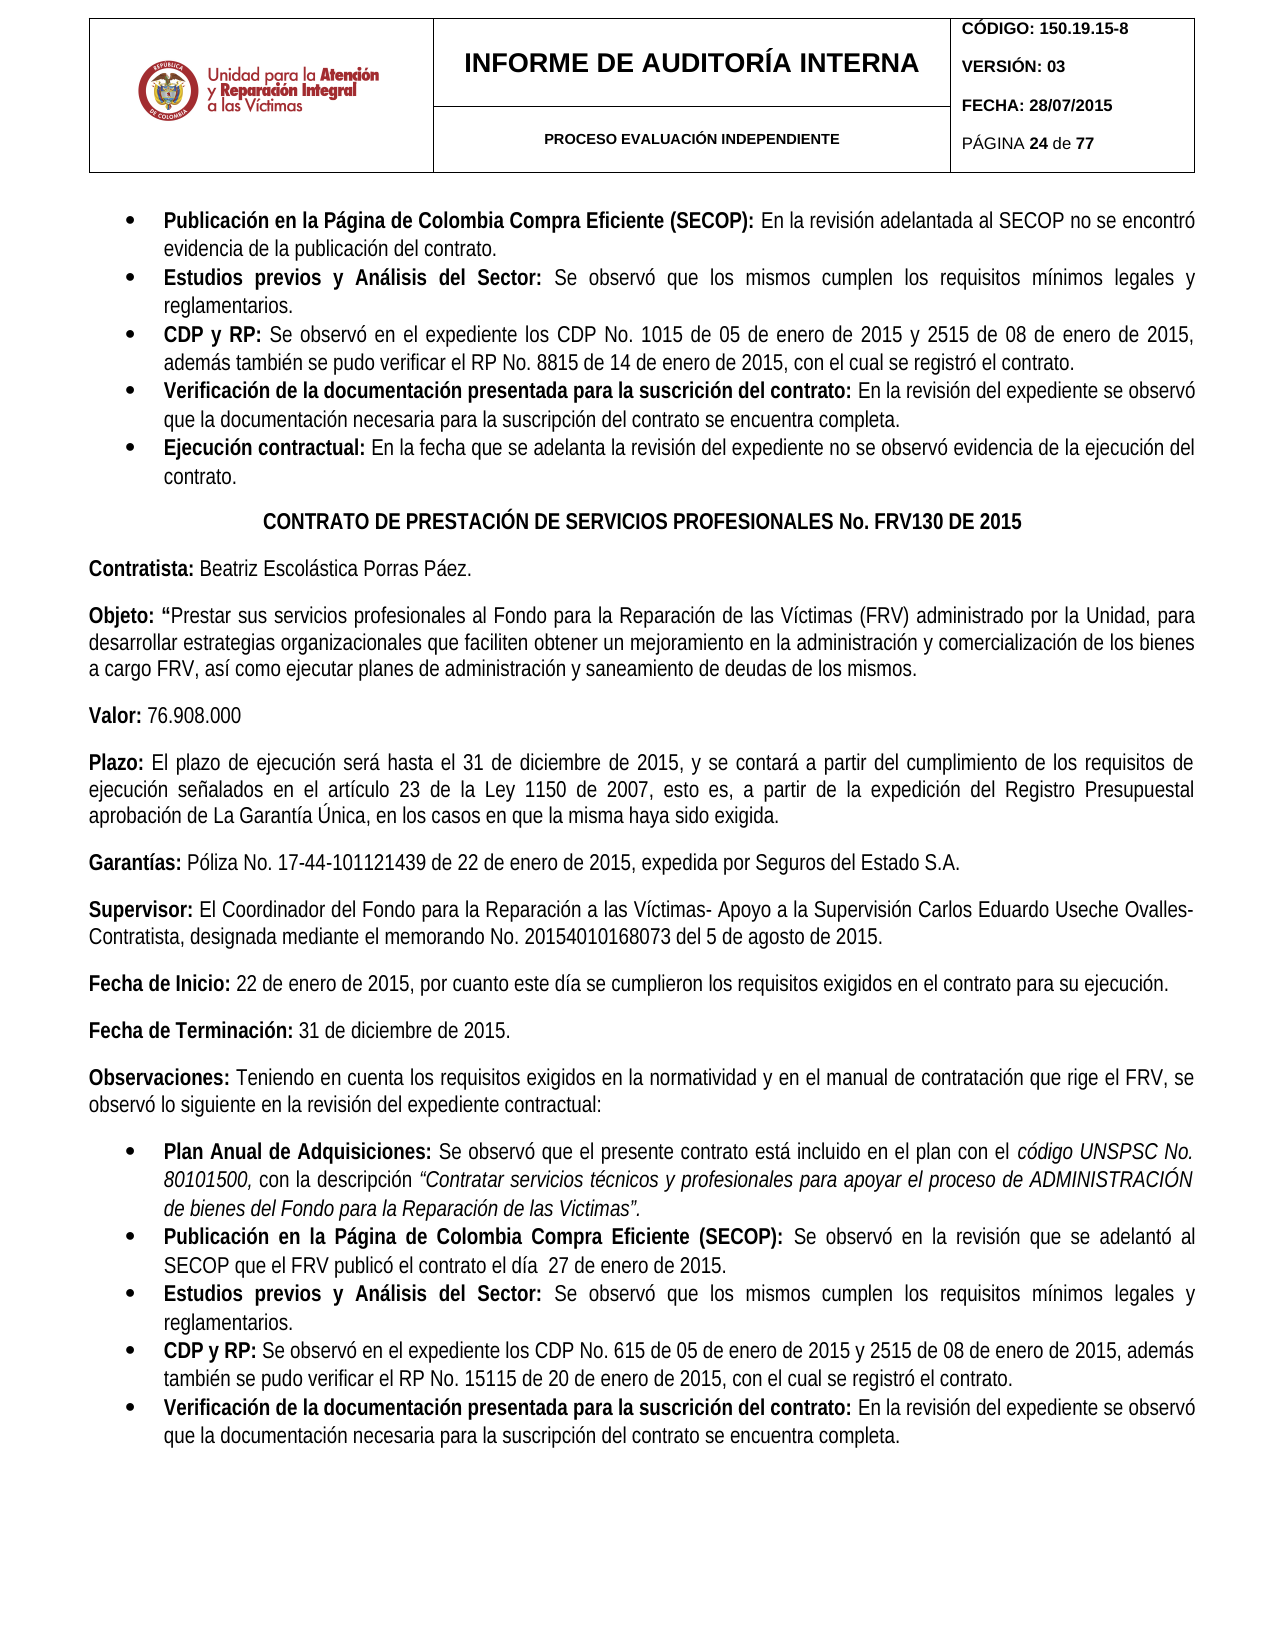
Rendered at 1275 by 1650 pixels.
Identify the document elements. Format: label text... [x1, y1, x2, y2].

list Verificación de la documentación presentada para la suscrición del contrato: En la revisión del expediente se observó que la documentación necesaria para la suscripción del contrato se encuentra completa. [126, 377, 1196, 432]
list Verificación de la documentación presentada para la suscrición del contrato: En la revisión del expediente se observó que la documentación necesaria para la suscripción del contrato se encuentra completa. [126, 1394, 1196, 1448]
picture [120, 49, 402, 131]
list Publicación en la Página de Colombia Compra Eficiente (SECOP): Se observó en la revisión que se adelantó al SECOP que el FRV publicó el contrato el día 27 de enero de 2015. [126, 1223, 1196, 1278]
text Fecha de Inicio: 22 de enero de 2015, por cuanto este día se cumplieron los requisitos exigidos en el contrato para su ejecución. [89, 970, 1196, 996]
text Plazo: El plazo de ejecución será hasta el 31 de diciembre de 2015, y se contará a partir del cumplimiento de los requisitos de ejecución señalados en el artículo 23 de la Ley 1150 de 2007, esto es, a partir de la expedición del Registro Presupuestal aprobación de La Garantía Única, en los casos en que la misma haya sido exigida. [89, 749, 1196, 828]
text Valor: 76.908.000 [89, 702, 1196, 728]
list Ejecución contractual: En la fecha que se adelanta la revisión del expediente no se observó evidencia de la ejecución del contrato. [126, 434, 1196, 489]
list Estudios previos y Análisis del Sector: Se observó que los mismos cumplen los requisitos mínimos legales y reglamentarios. [126, 1280, 1196, 1335]
list Publicación en la Página de Colombia Compra Eficiente (SECOP): En la revisión adelantada al SECOP no se encontró evidencia de la publicación del contrato. [126, 207, 1196, 262]
list CDP y RP: Se observó en el expediente los CDP No. 615 de 05 de enero de 2015 y 2515 de 08 de enero de 2015, además también se pudo verificar el RP No. 15115 de 20 de enero de 2015, con el cual se registró el contrato. [126, 1337, 1196, 1392]
text Observaciones: Teniendo en cuenta los requisitos exigidos en la normatividad y en el manual de contratación que rige el FRV, se observó lo siguiente en la revisión del expediente contractual: [89, 1064, 1196, 1117]
text Supervisor: El Coordinador del Fondo para la Reparación a las Víctimas- Apoyo a la Supervisión Carlos Eduardo Useche Ovalles- Contratista, designada mediante el memorando No. 20154010168073 del 5 de agosto de 2015. [89, 896, 1196, 949]
list Estudios previos y Análisis del Sector: Se observó que los mismos cumplen los requisitos mínimos legales y reglamentarios. [126, 264, 1196, 318]
list CDP y RP: Se observó en el expediente los CDP No. 1015 de 05 de enero de 2015 y 2515 de 08 de enero de 2015, además también se pudo verificar el RP No. 8815 de 14 de enero de 2015, con el cual se registró el contrato. [126, 321, 1196, 375]
text Contratista: Beatriz Escolástica Porras Páez. [89, 555, 1196, 581]
text Garantías: Póliza No. 17-44-101121439 de 22 de enero de 2015, expedida por Seguros del Estado S.A. [89, 849, 1196, 876]
text Fecha de Terminación: 31 de diciembre de 2015. [89, 1017, 1196, 1043]
text CONTRATO DE PRESTACIÓN DE SERVICIOS PROFESIONALES No. FRV130 DE 2015 [89, 508, 1196, 534]
list Plan Anual de Adquisiciones: Se observó que el presente contrato está incluido en el plan con el código UNSPSC No. 80101500, con la descripción “Contratar servicios técnicos y profesionales para apoyar el proceso de ADMINISTRACIÓN de bienes del Fondo para la Reparación de las Victimas”. [126, 1138, 1196, 1221]
text Objeto: “Prestar sus servicios profesionales al Fondo para la Reparación de las Víctimas (FRV) administrado por la Unidad, para desarrollar estrategias organizacionales que faciliten obtener un mejoramiento en la administración y comercialización de los bienes a cargo FRV, así como ejecutar planes de administración y saneamiento de deudas de los mismos. [89, 602, 1196, 681]
